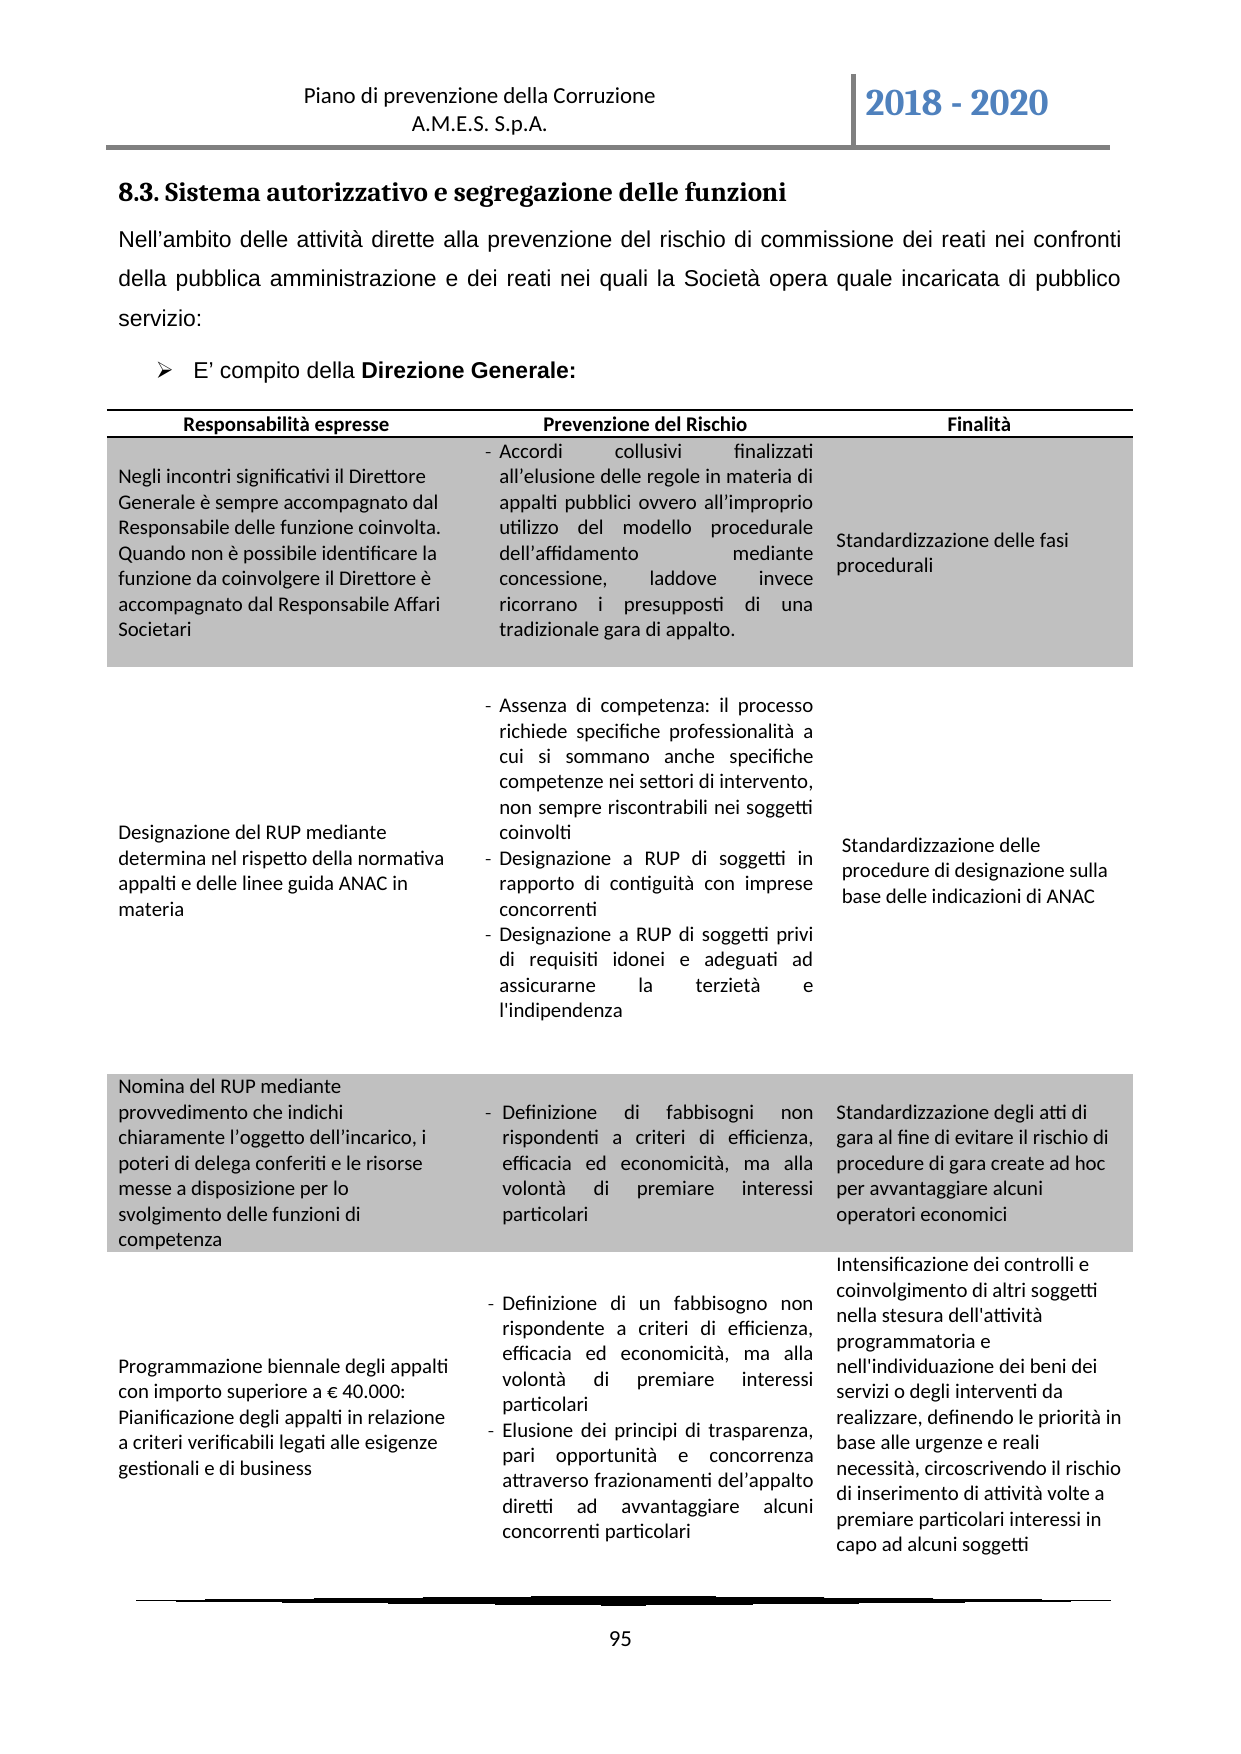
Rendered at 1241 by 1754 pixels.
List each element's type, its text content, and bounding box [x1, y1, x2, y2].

table_cell Standardizzazione delle fasi procedurali [825, 438, 1133, 667]
table_cell Definizione di fabbisogni non rispondenti a criteri di efficienza, efficacia ed economicità, ma alla volontà di premiare interessi particolari [466, 1074, 825, 1252]
table_header Prevenzione del Rischio [466, 411, 825, 436]
table_header Responsabilità espresse [107, 411, 466, 436]
table_cell Designazione del RUP mediante determina nel rispetto della normativa appalti e delle linee guida ANAC in materia [107, 667, 466, 1074]
text Nell’ambito delle attività dirette alla prevenzione del rischio di commissione dei reati nei confronti della pubblica amministrazione e dei reati nei quali la Società opera quale incaricata di pubblico servizio: [118, 226, 1122, 331]
table_cell Assenza di competenza: il processo richiede specifiche professionalità a cui si sommano anche specifiche competenze nei settori di intervento, non sempre riscontrabili nei soggetti coinvolti Designazione a RUP di soggetti in rapporto di contiguità con imprese concorrenti Designazione a RUP di soggetti privi di requisiti idonei e adeguati ad assicurarne la terzietà e l'indipendenza [466, 667, 825, 1074]
list E’ compito della Direzione Generale: [156, 357, 1122, 383]
table_cell Programmazione biennale degli appalti con importo superiore a € 40.000: Pianificazione degli appalti in relazione a criteri verificabili legati alle esigenze gestionali e di business [107, 1252, 466, 1582]
table_cell Definizione di un fabbisogno non rispondente a criteri di efficienza, efficacia ed economicità, ma alla volontà di premiare interessi particolari Elusione dei principi di trasparenza, pari opportunità e concorrenza attraverso frazionamenti del’appalto diretti ad avvantaggiare alcuni concorrenti particolari [466, 1252, 825, 1582]
table_cell Standardizzazione delle procedure di designazione sulla base delle indicazioni di ANAC [825, 667, 1133, 1074]
subtitle 8.3. Sistema autorizzativo e segregazione delle funzioni [118, 177, 1122, 209]
table_cell Accordi collusivi finalizzati all’elusione delle regole in materia di appalti pubblici ovvero all’improprio utilizzo del modello procedurale dell’affidamento mediante concessione, laddove invece ricorrano i presupposti di una tradizionale gara di appalto. [466, 438, 825, 667]
table_cell Intensificazione dei controlli e coinvolgimento di altri soggetti nella stesura dell'attività programmatoria e nell'individuazione dei beni dei servizi o degli interventi da realizzare, definendo le priorità in base alle urgenze e reali necessità, circoscrivendo il rischio di inserimento di attività volte a premiare particolari interessi in capo ad alcuni soggetti [825, 1252, 1133, 1582]
table_cell Standardizzazione degli atti di gara al fine di evitare il rischio di procedure di gara create ad hoc per avvantaggiare alcuni operatori economici [825, 1074, 1133, 1252]
table_header Finalità [825, 411, 1133, 436]
table_cell Negli incontri significativi il Direttore Generale è sempre accompagnato dal Responsabile delle funzione coinvolta. Quando non è possibile identificare la funzione da coinvolgere il Direttore è accompagnato dal Responsabile Affari Societari [107, 438, 466, 667]
table_cell Nomina del RUP mediante provvedimento che indichi chiaramente l’oggetto dell’incarico, i poteri di delega conferiti e le risorse messe a disposizione per lo svolgimento delle funzioni di competenza [107, 1074, 466, 1252]
